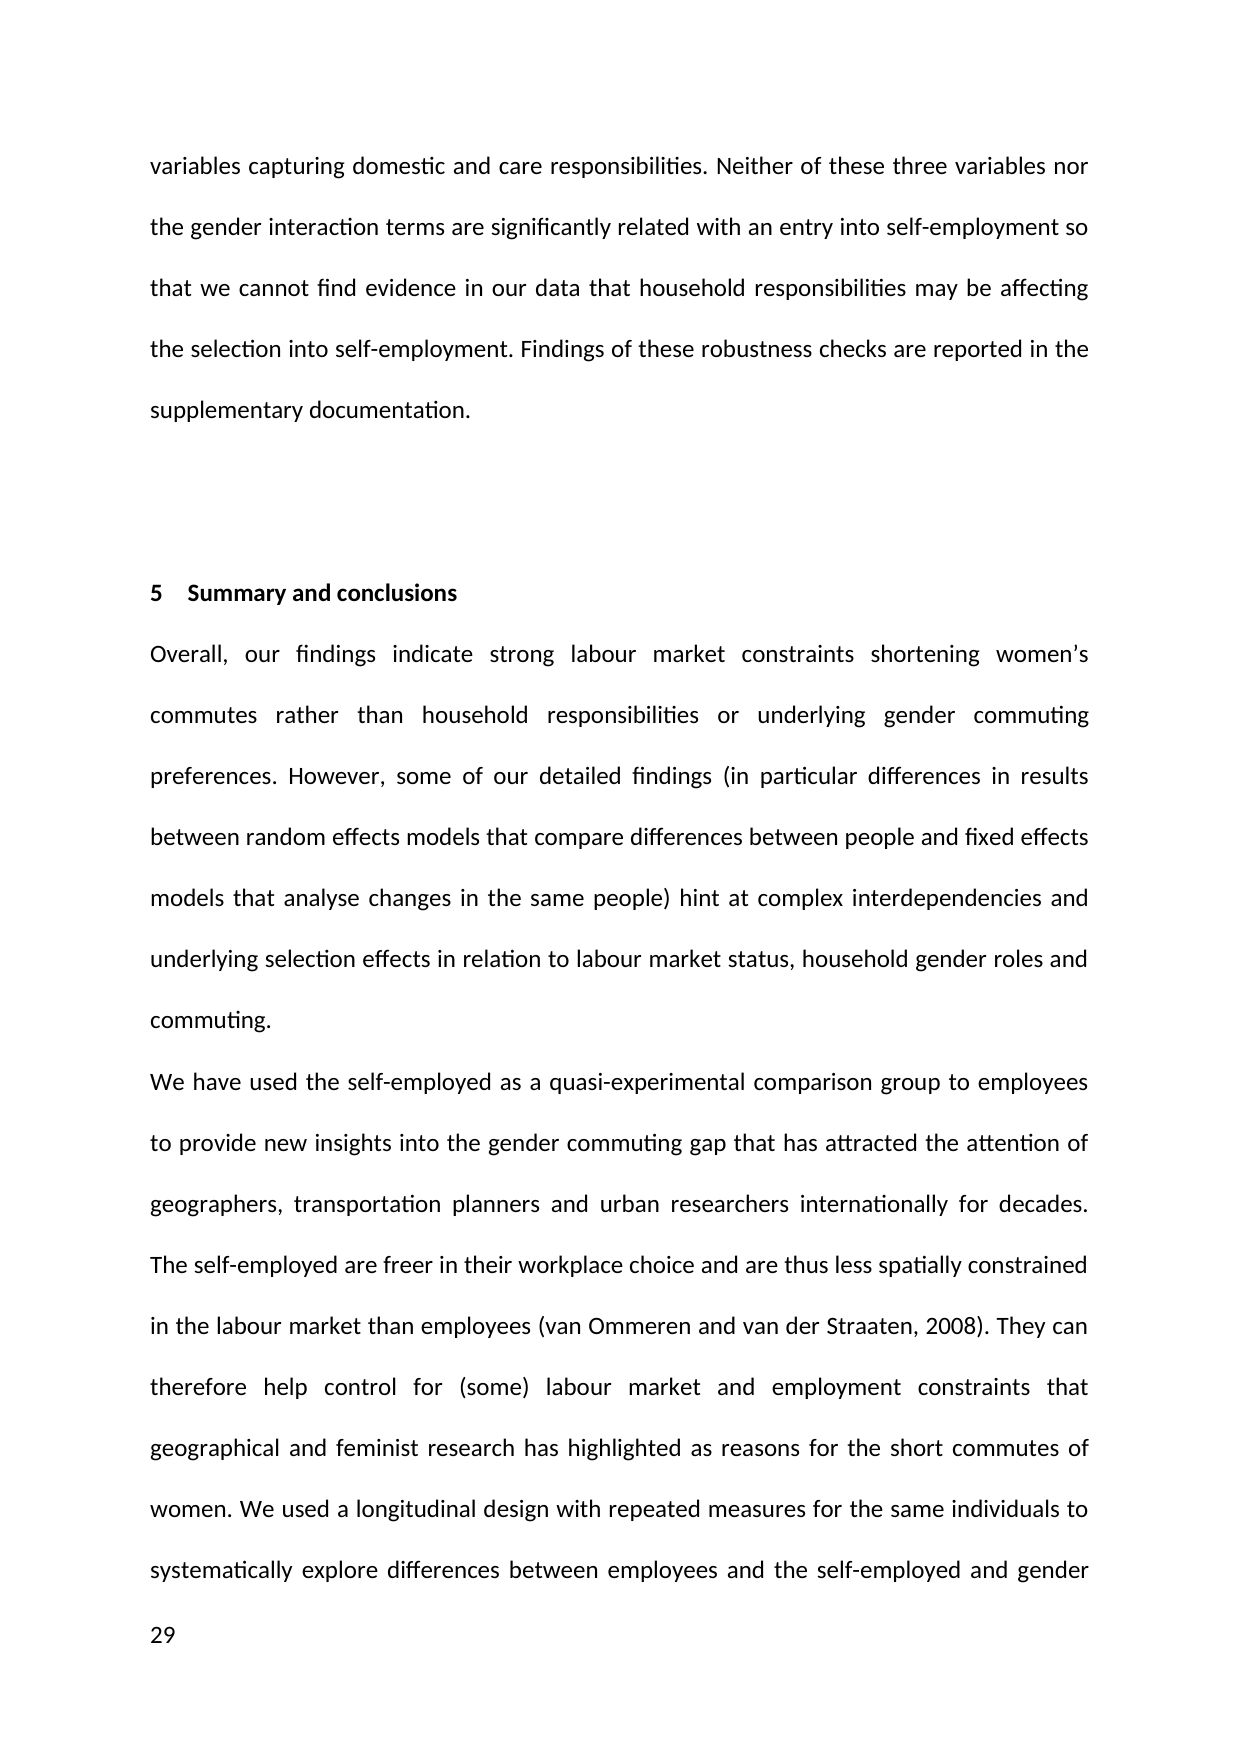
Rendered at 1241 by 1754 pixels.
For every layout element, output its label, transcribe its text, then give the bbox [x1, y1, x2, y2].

text Overall, our findings indicate strong labour market constraints shortening women’s commutes rather than household responsibilities or underlying gender commuting preferences. However, some of our detailed findings (in particular differences in results between random effects models that compare differences between people and fixed effects models that analyse changes in the same people) hint at complex interdependencies and underlying selection effects in relation to labour market status, household gender roles and commuting. [150, 638, 1090, 1035]
list Summary and conclusions [150, 577, 1090, 608]
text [150, 1066, 1090, 1584]
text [150, 150, 1090, 425]
